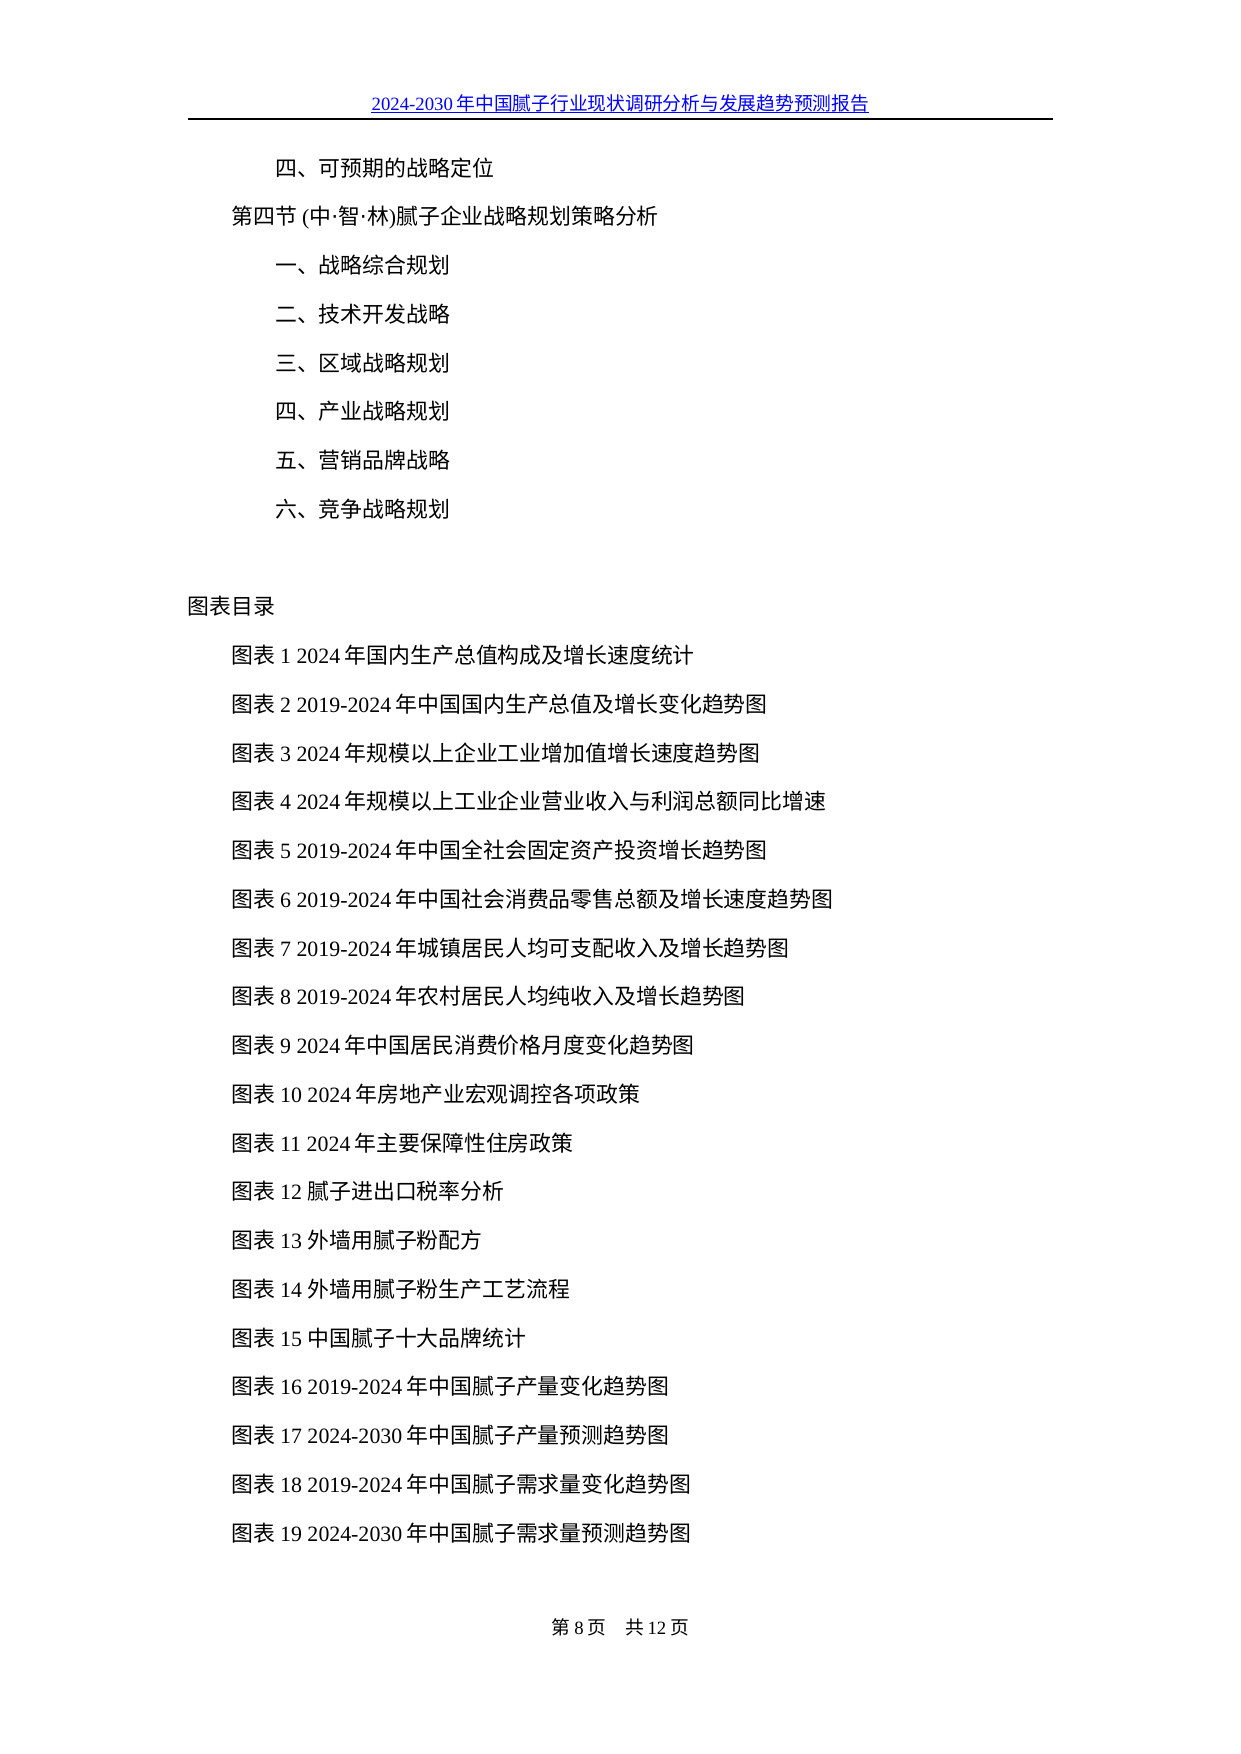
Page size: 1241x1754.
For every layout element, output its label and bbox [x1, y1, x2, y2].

text [187, 150, 1053, 1548]
